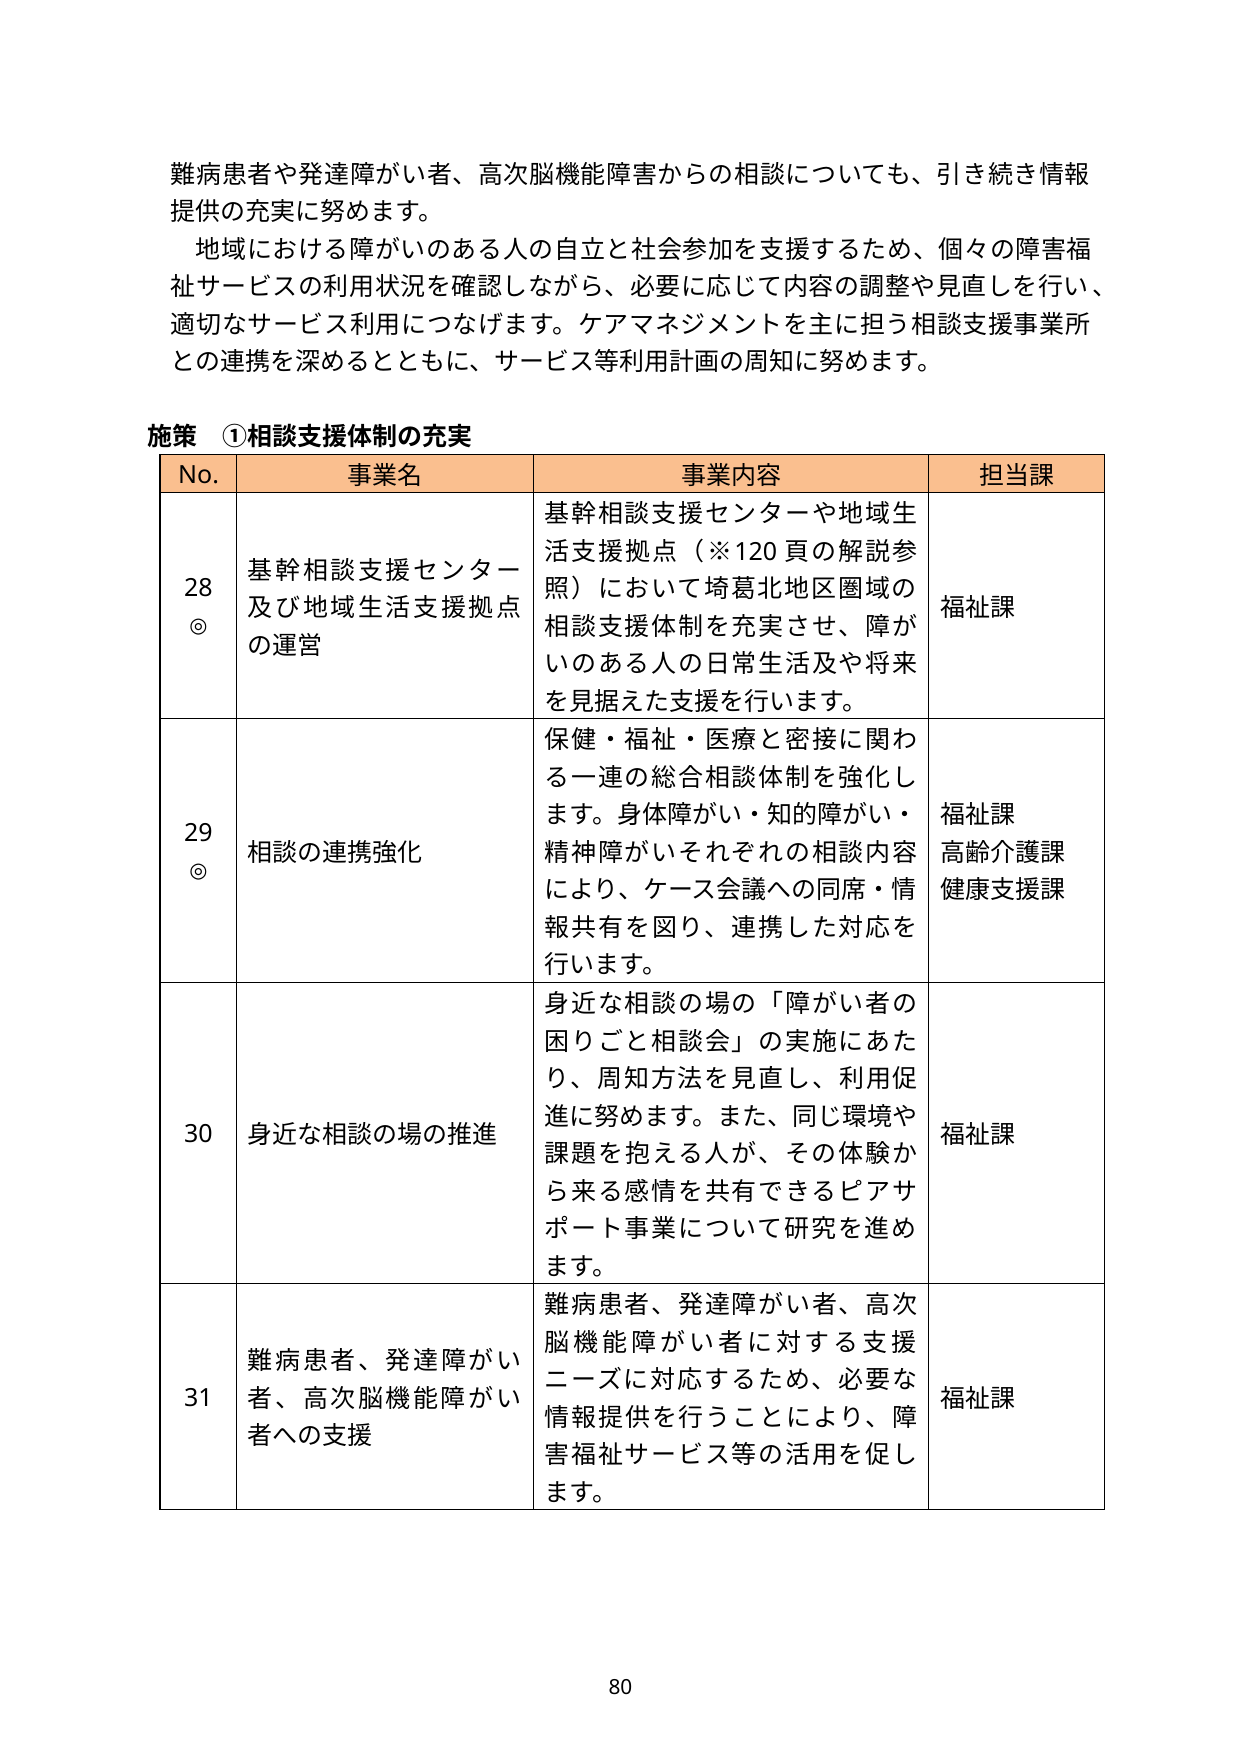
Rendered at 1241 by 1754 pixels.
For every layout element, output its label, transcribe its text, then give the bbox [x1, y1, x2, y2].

table_header 事業内容 [534, 455, 928, 492]
table_header No. [161, 455, 236, 492]
text 施策 ①相談支援体制の充実 [148, 416, 1092, 454]
table_cell 難病患者、発達障がい者、高次脳機能障がい者に対する支援ニーズに対応するため、必要な情報提供を行うことにより、障害福祉サービス等の活用を促します。 [534, 1284, 928, 1509]
table_cell 30 [161, 983, 236, 1283]
table_cell 基幹相談支援センターや地域生活支援拠点（※120頁の解説参照）において埼葛北地区圏域の相談支援体制を充実させ、障がいのある人の日常生活及や将来を見据えた支援を行います。 [534, 493, 928, 718]
table_cell 福祉課 [929, 493, 1104, 718]
table_cell 28 ◎ [161, 493, 236, 718]
table_cell 福祉課 [929, 1284, 1104, 1509]
text 地域における障がいのある人の自立と社会参加を支援するため、個々の障害福祉サービスの利用状況を確認しながら、必要に応じて内容の調整や見直しを行い、適切なサービス利用につなげます。ケアマネジメントを主に担う相談支援事業所との連携を深めるとともに、サービス等利用計画の周知に努めます。 [171, 229, 1092, 416]
table_cell 福祉課 高齢介護課 健康支援課 [929, 719, 1104, 982]
table_cell 難病患者、発達障がい者、高次脳機能障がい者への支援 [237, 1284, 533, 1509]
table_header 事業名 [237, 455, 533, 492]
table_cell 身近な相談の場の「障がい者の困りごと相談会」の実施にあたり、周知方法を見直し、利用促進に努めます。また、同じ環境や課題を抱える人が、その体験から来る感情を共有できるピアサポート事業について研究を進めます。 [534, 983, 928, 1283]
text 障がい者の身近な相談の機会である「障がい者の困りごと相談会」の周知や、難病患者や発達障がい者、高次脳機能障害からの相談についても、引き続き情報提供の充実に努めます。 [171, 154, 1092, 229]
table_cell 31 [161, 1284, 236, 1509]
table_cell 基幹相談支援センター及び地域生活支援拠点の運営 [237, 493, 533, 718]
table_cell 保健・福祉・医療と密接に関わる一連の総合相談体制を強化します。身体障がい・知的障がい・精神障がいそれぞれの相談内容により、ケース会議への同席・情報共有を図り、連携した対応を行います。 [534, 719, 928, 982]
table_header 担当課 [929, 455, 1104, 492]
table_cell 29 ◎ [161, 719, 236, 982]
table_cell 福祉課 [929, 983, 1104, 1283]
table_cell 相談の連携強化 [237, 719, 533, 982]
table_cell 身近な相談の場の推進 [237, 983, 533, 1283]
